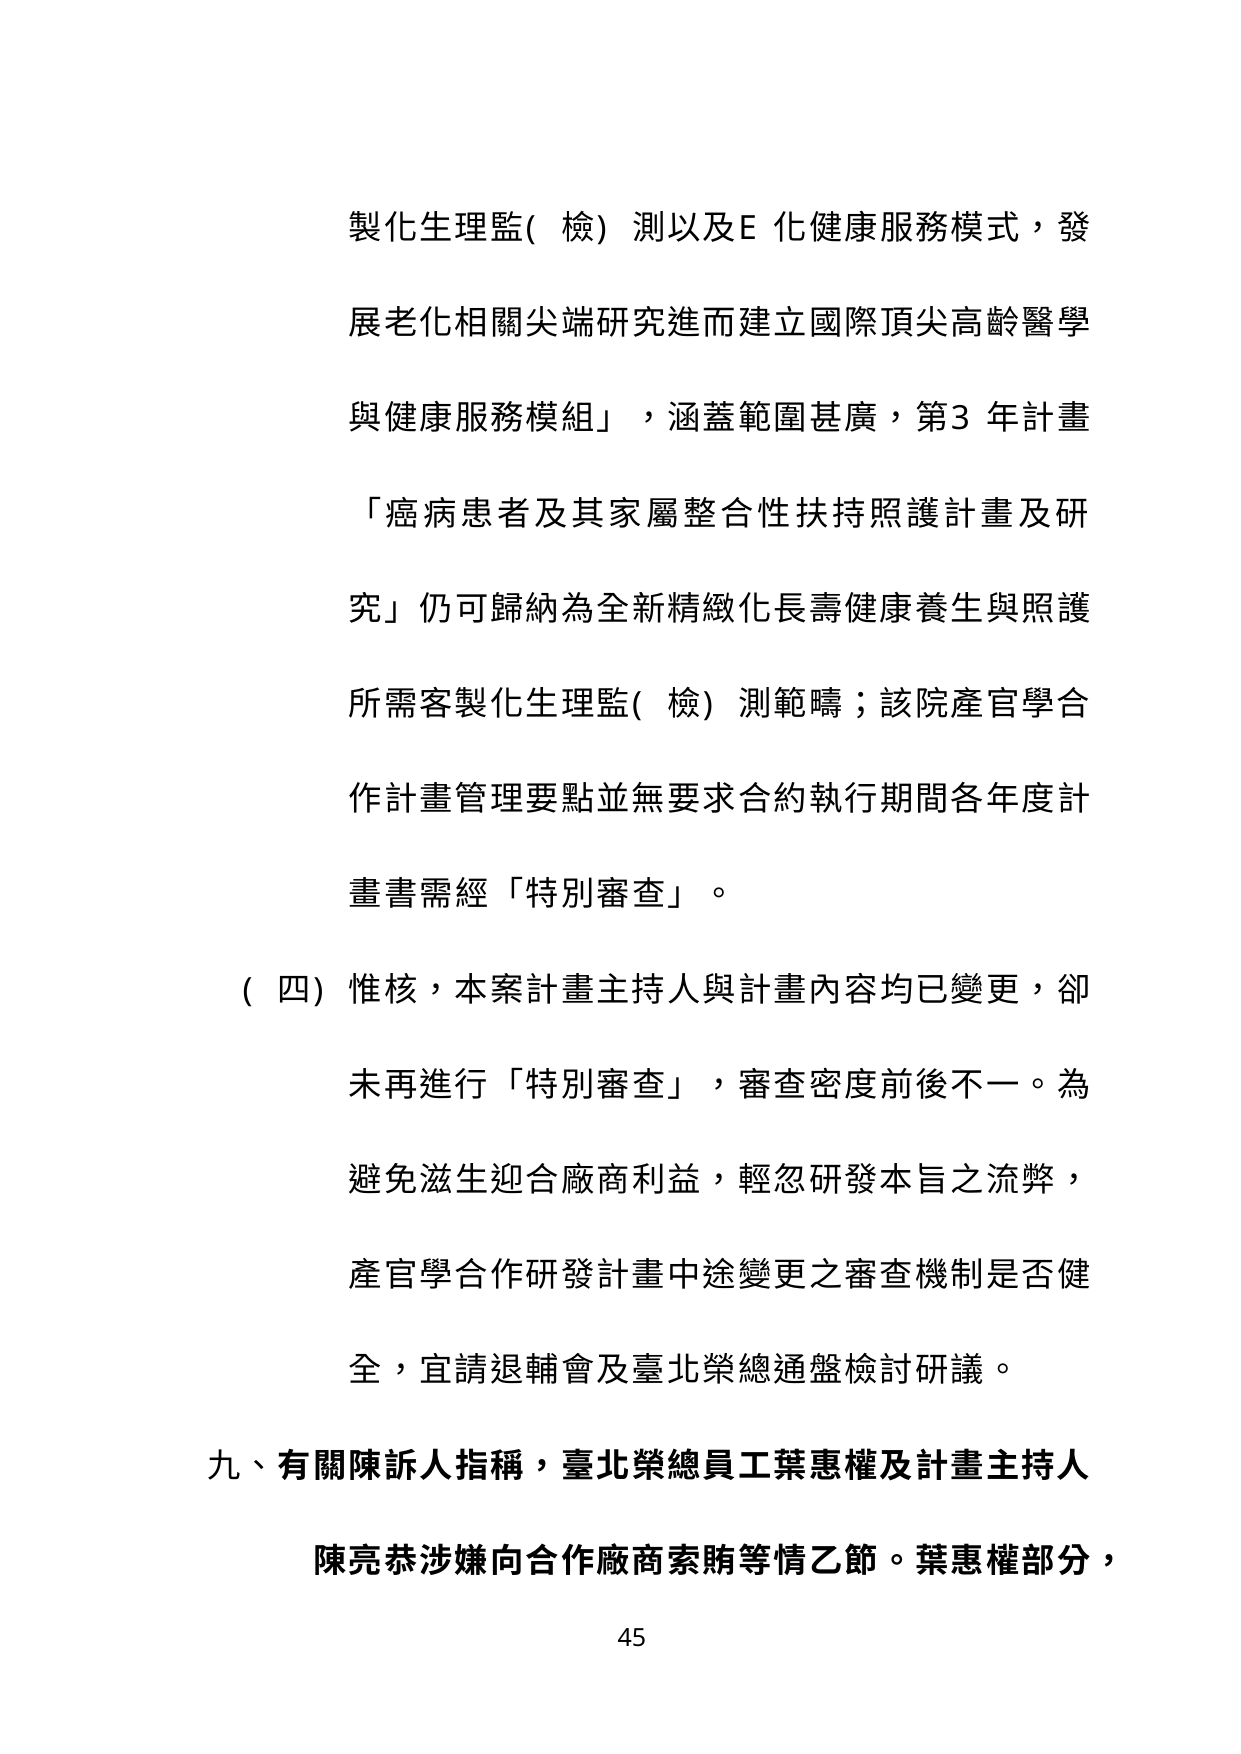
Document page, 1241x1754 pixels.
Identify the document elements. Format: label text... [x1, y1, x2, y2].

subtitle 有關陳訴人指稱，臺北榮總員工葉惠權及計畫主持人陳亮恭涉嫌向合作廠商索賄等情乙節。葉惠權部分，確有不當向合作廠商借貸金錢之違失；陳亮恭部分，尚無確切事證足認有索賄之事實，惟陳亮恭自稱合作廠商擬贈與技術股，經其拒絕，卻未簽報其長官並知會政風單位，核有未盡謹慎之疏失。 [207, 1415, 1092, 1605]
subtitle 惟核，本案計畫主持人與計畫內容均已變更，卻未再進行「特別審查」，審查密度前後不一。為避免滋生迎合廠商利益，輕忽研發本旨之流弊，產官學合作研發計畫中途變更之審查機制是否健全，宜請退輔會及臺北榮總通盤檢討研議。 [242, 939, 1092, 1415]
